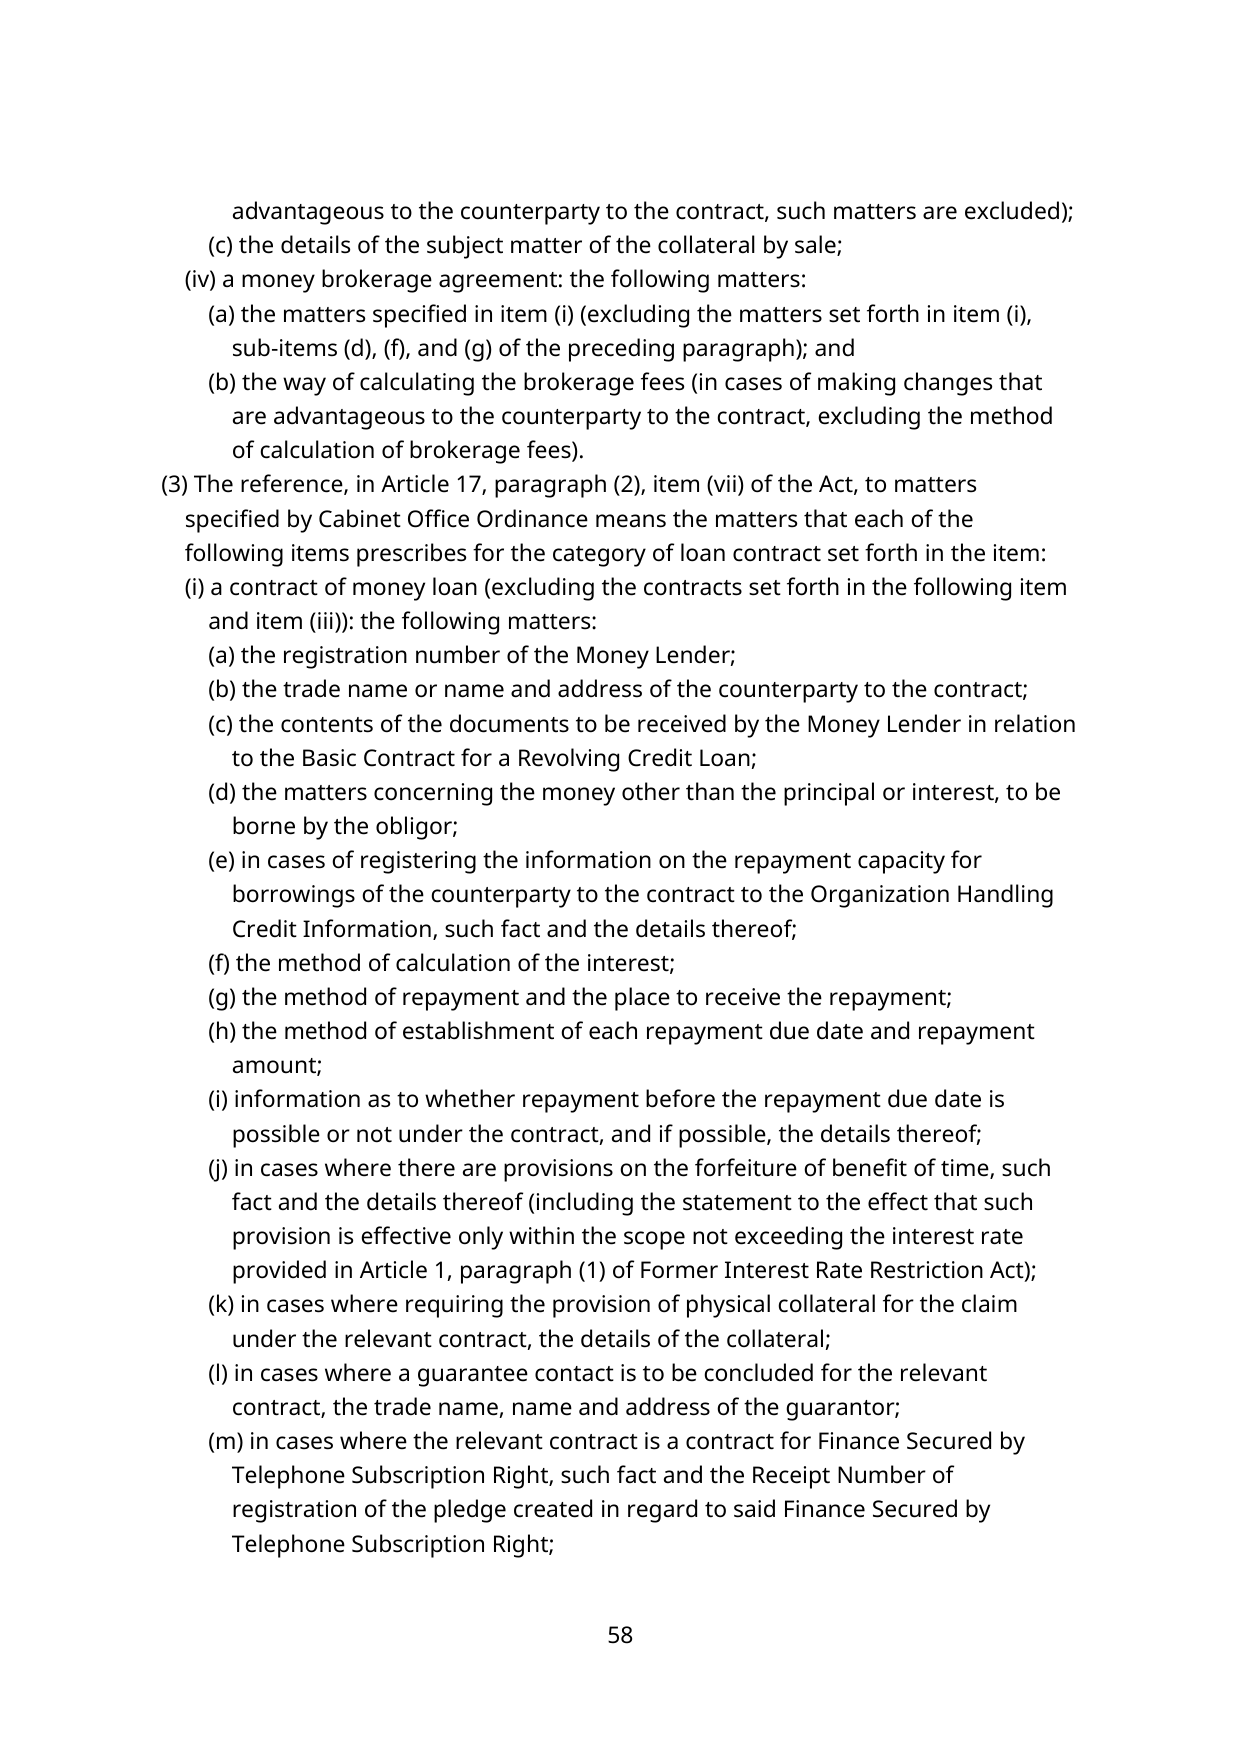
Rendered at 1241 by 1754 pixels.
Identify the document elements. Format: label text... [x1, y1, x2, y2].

text (l) in cases where a guarantee contact is to be concluded for the relevant contract, the trade name, name and address of the guarantor; [207, 1355, 1079, 1424]
text (g) the method of repayment and the place to receive the repayment; [207, 979, 1079, 1014]
text (j) in cases where there are provisions on the forfeiture of benefit of time, such fact and the details thereof (including the statement to the effect that such provision is effective only within the scope not exceeding the interest rate provided in Article 1, paragraph (1) of Former Interest Rate Restriction Act); [207, 1150, 1079, 1287]
text (b) the way of calculating the brokerage fees (in cases of making changes that are advantageous to the counterparty to the contract, excluding the method of calculation of brokerage fees). [207, 364, 1079, 467]
text (3) The reference, in Article 17, paragraph (2), item (vii) of the Act, to matters specified by Cabinet Office Ordinance means the matters that each of the following items prescribes for the category of loan contract set forth in the item: [161, 467, 1079, 569]
text (m) in cases where the relevant contract is a contract for Finance Secured by Telephone Subscription Right, such fact and the Receipt Number of registration of the pledge created in regard to said Finance Secured by Telephone Subscription Right; [207, 1424, 1079, 1560]
text (d) the matters concerning the money other than the principal or interest, to be borne by the obligor; [207, 774, 1079, 843]
text (iv) a money brokerage agreement: the following matters: [184, 262, 1079, 296]
text (i) information as to whether repayment before the repayment due date is possible or not under the contract, and if possible, the details thereof; [207, 1082, 1079, 1150]
text (i) a contract of money loan (excluding the contracts set forth in the following item and item (iii)): the following matters: [184, 569, 1079, 638]
text (e) in cases of registering the information on the repayment capacity for borrowings of the counterparty to the contract to the Organization Handling Credit Information, such fact and the details thereof; [207, 843, 1079, 945]
text (c) the contents of the documents to be received by the Money Lender in relation to the Basic Contract for a Revolving Credit Loan; [207, 706, 1079, 774]
text (b) the trade name or name and address of the counterparty to the contract; [207, 672, 1079, 706]
text (f) the method of calculation of the interest; [207, 945, 1079, 979]
text (h) the method of establishment of each repayment due date and repayment amount; [207, 1014, 1079, 1082]
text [207, 194, 1079, 228]
text (k) in cases where requiring the provision of physical collateral for the claim under the relevant contract, the details of the collateral; [207, 1287, 1079, 1355]
text (a) the matters specified in item (i) (excluding the matters set forth in item (i), sub-items (d), (f), and (g) of the preceding paragraph); and [207, 296, 1079, 364]
text (a) the registration number of the Money Lender; [207, 638, 1079, 672]
text (c) the details of the subject matter of the collateral by sale; [207, 228, 1079, 262]
